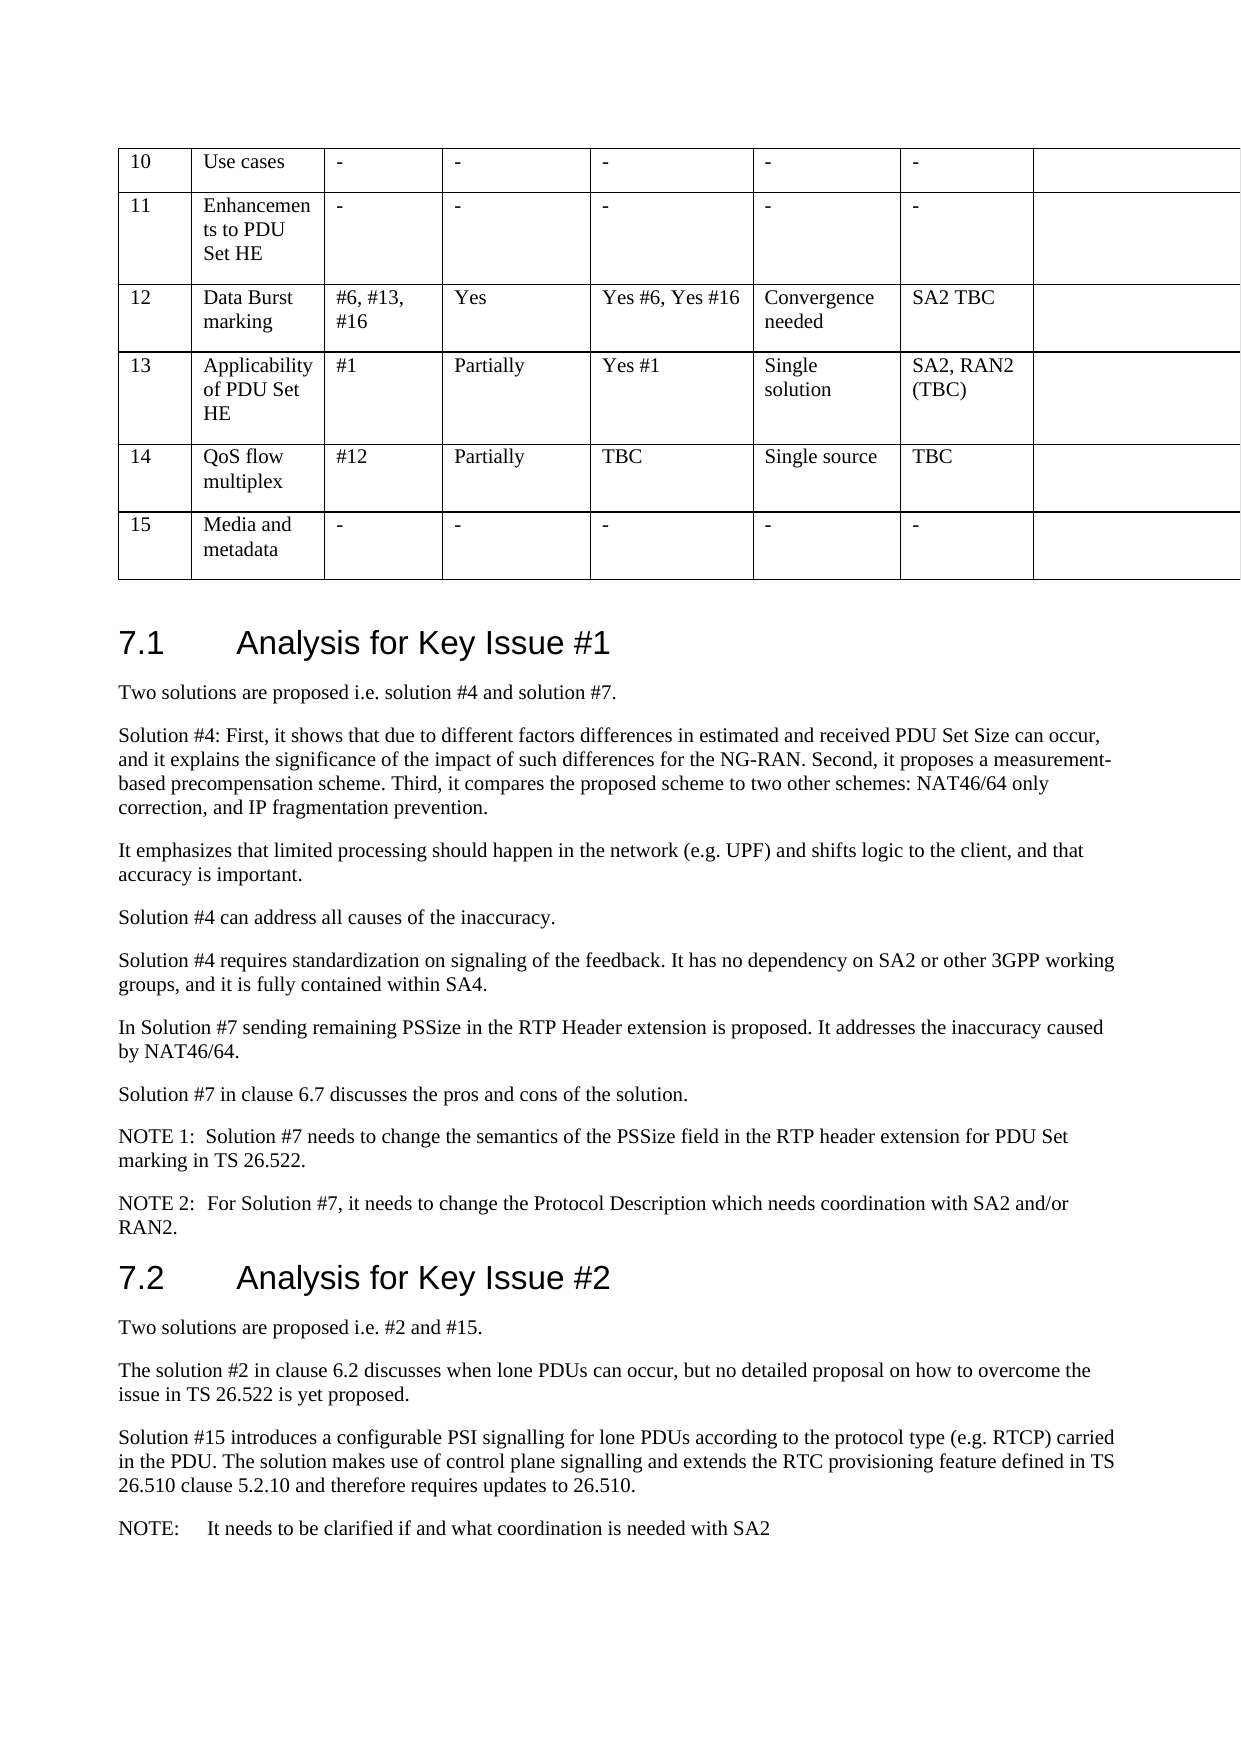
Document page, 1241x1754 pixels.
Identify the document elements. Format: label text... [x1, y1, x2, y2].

table_cell - [325, 513, 442, 579]
table_cell Partially [443, 353, 590, 443]
subtitle 7.1 Analysis for Key Issue #1 [118, 623, 1122, 662]
table_cell - [325, 193, 442, 283]
table_cell 12 [119, 285, 191, 351]
text In Solution #7 sending remaining PSSize in the RTP Header extension is proposed. It addresses the inaccuracy caused by NAT46/64. [118, 1015, 1122, 1063]
text NOTE 2: For Solution #7, it needs to change the Protocol Description which needs coordination with SA2 and/or RAN2. [118, 1191, 1122, 1239]
table_cell - [443, 193, 590, 283]
table_cell [1034, 149, 1240, 192]
text Solution #4 can address all causes of the inaccuracy. [118, 905, 1122, 929]
table_cell - [901, 149, 1033, 192]
table_cell 11 [119, 193, 191, 283]
text NOTE: It needs to be clarified if and what coordination is needed with SA2 [118, 1516, 1122, 1540]
table_cell Media and metadata [192, 513, 324, 579]
table_cell [1034, 285, 1240, 351]
table_cell [1034, 193, 1240, 283]
table_cell - [325, 149, 442, 192]
table_cell - [754, 513, 900, 579]
table_cell Convergence needed [754, 285, 900, 351]
subtitle 7.2 Analysis for Key Issue #2 [118, 1258, 1122, 1297]
text NOTE 1: Solution #7 needs to change the semantics of the PSSize field in the RTP header extension for PDU Set marking in TS 26.522. [118, 1124, 1122, 1172]
table_cell SA2, RAN2 (TBC) [901, 353, 1033, 443]
table_cell Enhancements to PDU Set HE [192, 193, 324, 283]
table_cell #6, #13, #16 [325, 285, 442, 351]
table_cell 10 [119, 149, 191, 192]
table_cell QoS flow multiplex [192, 445, 324, 511]
text Solution #15 introduces a configurable PSI signalling for lone PDUs according to the protocol type (e.g. RTCP) carried in the PDU. The solution makes use of control plane signalling and extends the RTC provisioning feature defined in TS 26.510 clause 5.2.10 and therefore requires updates to 26.510. [118, 1425, 1122, 1497]
table_cell Applicability of PDU Set HE [192, 353, 324, 443]
text The solution #2 in clause 6.2 discusses when lone PDUs can occur, but no detailed proposal on how to overcome the issue in TS 26.522 is yet proposed. [118, 1358, 1122, 1406]
table_cell [1034, 445, 1240, 511]
table_cell - [591, 513, 753, 579]
table_cell Partially [443, 445, 590, 511]
table_cell Use cases [192, 149, 324, 192]
text Solution #4: First, it shows that due to different factors differences in estimated and received PDU Set Size can occur, and it explains the significance of the impact of such differences for the NG-RAN. Second, it proposes a measurement-based precompensation scheme. Third, it compares the proposed scheme to two other schemes: NAT46/64 only correction, and IP fragmentation prevention. [118, 723, 1122, 819]
table_cell TBC [901, 445, 1033, 511]
table_cell Yes #1 [591, 353, 753, 443]
table_cell #1 [325, 353, 442, 443]
text Solution #7 in clause 6.7 discusses the pros and cons of the solution. [118, 1082, 1122, 1106]
table_cell - [443, 513, 590, 579]
text It emphasizes that limited processing should happen in the network (e.g. UPF) and shifts logic to the client, and that accuracy is important. [118, 838, 1122, 886]
table_cell 14 [119, 445, 191, 511]
table_cell - [591, 149, 753, 192]
text Solution #4 requires standardization on signaling of the feedback. It has no dependency on SA2 or other 3GPP working groups, and it is fully contained within SA4. [118, 948, 1122, 996]
table_cell TBC [591, 445, 753, 511]
table_cell - [754, 149, 900, 192]
text Two solutions are proposed i.e. #2 and #15. [118, 1315, 1122, 1339]
table_cell Single solution [754, 353, 900, 443]
table_cell - [443, 149, 590, 192]
table_cell [1034, 513, 1240, 579]
table_cell 13 [119, 353, 191, 443]
table_cell Yes #6, Yes #16 [591, 285, 753, 351]
table_cell Data Burst marking [192, 285, 324, 351]
text Two solutions are proposed i.e. solution #4 and solution #7. [118, 680, 1122, 704]
table_cell Single source [754, 445, 900, 511]
table_cell - [591, 193, 753, 283]
table_cell - [901, 513, 1033, 579]
table_cell SA2 TBC [901, 285, 1033, 351]
table_cell [1034, 353, 1240, 443]
table_cell - [901, 193, 1033, 283]
table_cell 15 [119, 513, 191, 579]
table_cell #12 [325, 445, 442, 511]
table_cell - [754, 193, 900, 283]
table_cell Yes [443, 285, 590, 351]
